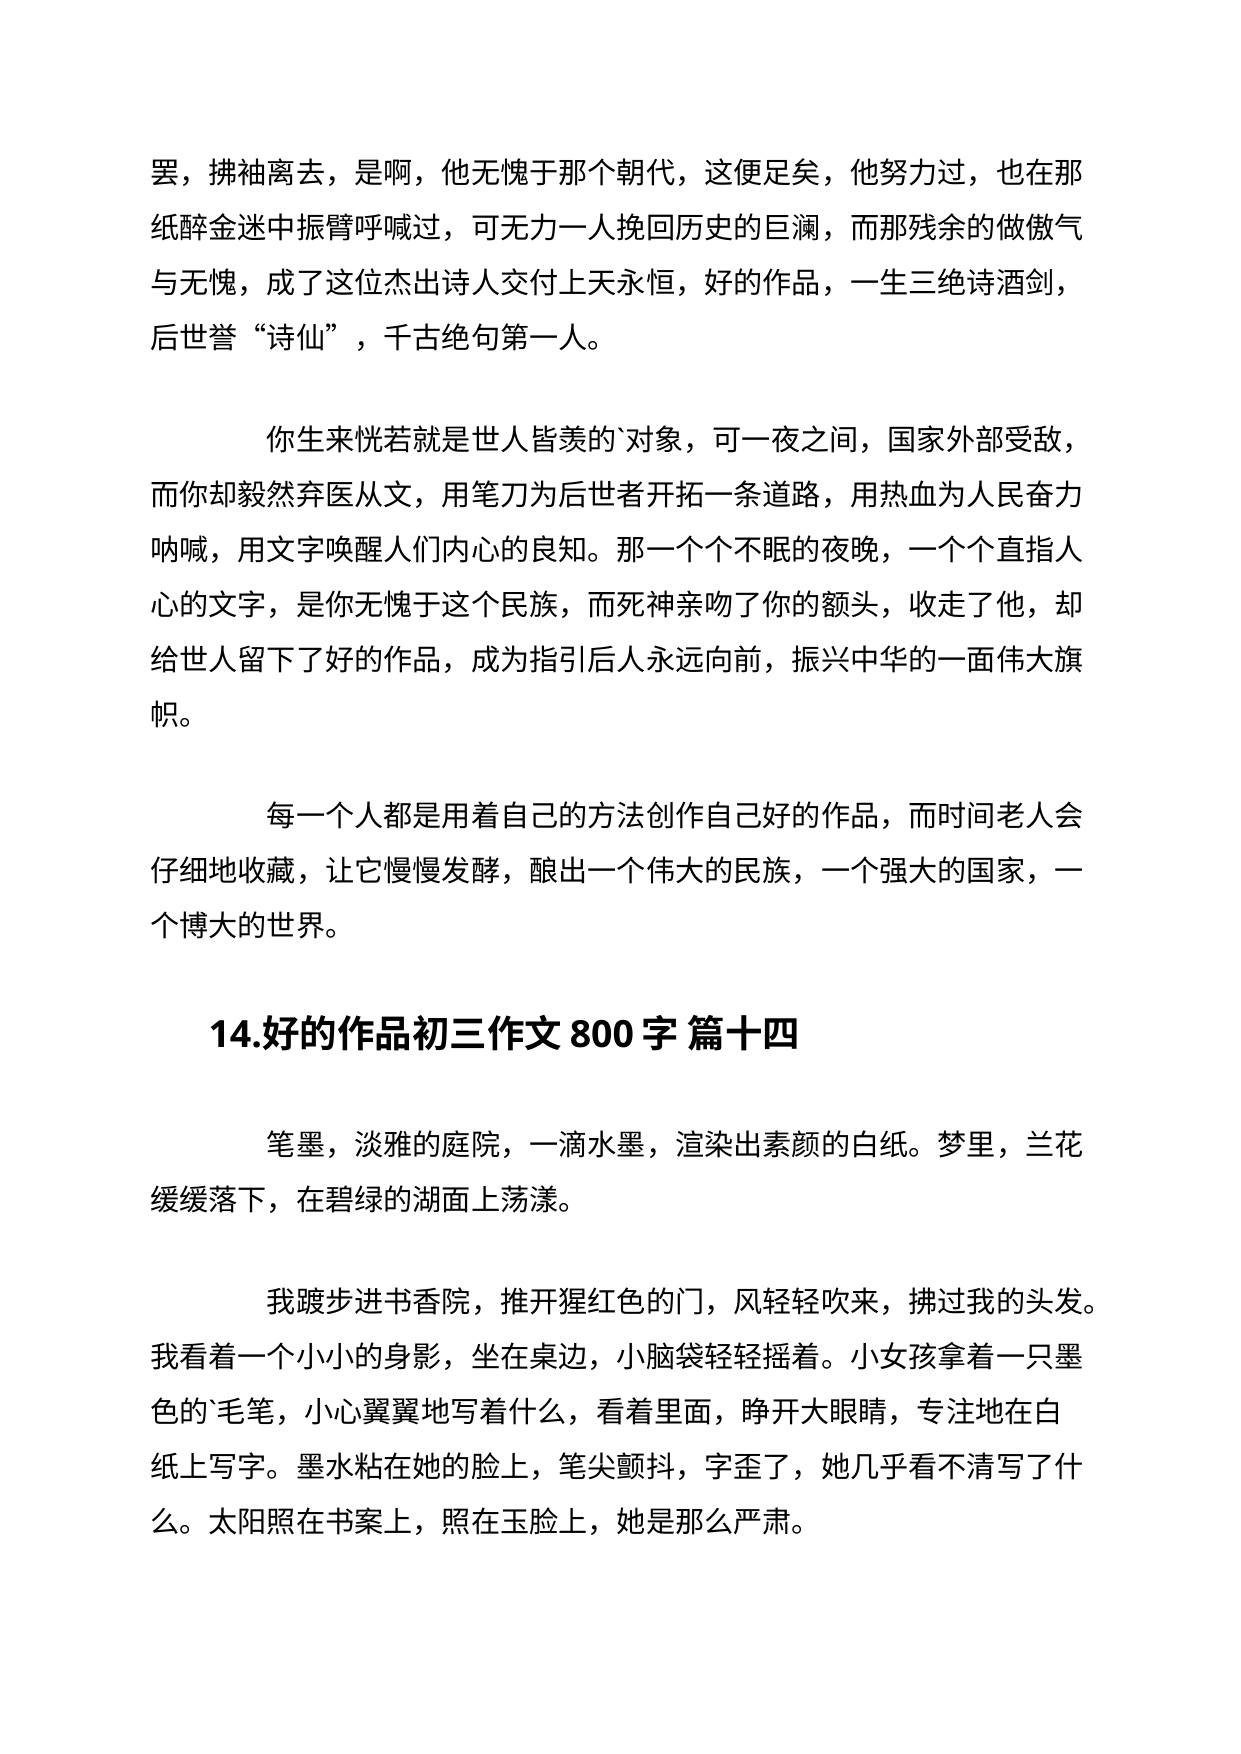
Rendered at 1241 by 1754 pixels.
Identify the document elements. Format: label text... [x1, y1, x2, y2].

text 我踱步进书香院，推开猩红色的门，风轻轻吹来，拂过我的头发。我看着一个小小的身影，坐在桌边，小脑袋轻轻摇着。小女孩拿着一只墨色的`毛笔，小心翼翼地写着什么，看着里面，睁开大眼睛，专注地在白纸上写字。墨水粘在她的脸上，笔尖颤抖，字歪了，她几乎看不清写了什么。太阳照在书案上，照在玉脸上，她是那么严肃。 [150, 1279, 1090, 1541]
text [150, 150, 1090, 357]
text 14.好的作品初三作文800字 篇十四 [150, 1004, 1090, 1059]
text 每一个人都是用着自己的方法创作自己好的作品，而时间老人会仔细地收藏，让它慢慢发酵，酿出一个伟大的民族，一个强大的国家，一个博大的世界。 [150, 793, 1090, 945]
text 你生来恍若就是世人皆羡的`对象，可一夜之间，国家外部受敌，而你却毅然弃医从文，用笔刀为后世者开拓一条道路，用热血为人民奋力呐喊，用文字唤醒人们内心的良知。那一个个不眠的夜晚，一个个直指人心的文字，是你无愧于这个民族，而死神亲吻了你的额头，收走了他，却给世人留下了好的作品，成为指引后人永远向前，振兴中华的一面伟大旗帜。 [150, 416, 1090, 733]
text 笔墨，淡雅的庭院，一滴水墨，渲染出素颜的白纸。梦里，兰花缓缓落下，在碧绿的湖面上荡漾。 [150, 1122, 1090, 1219]
